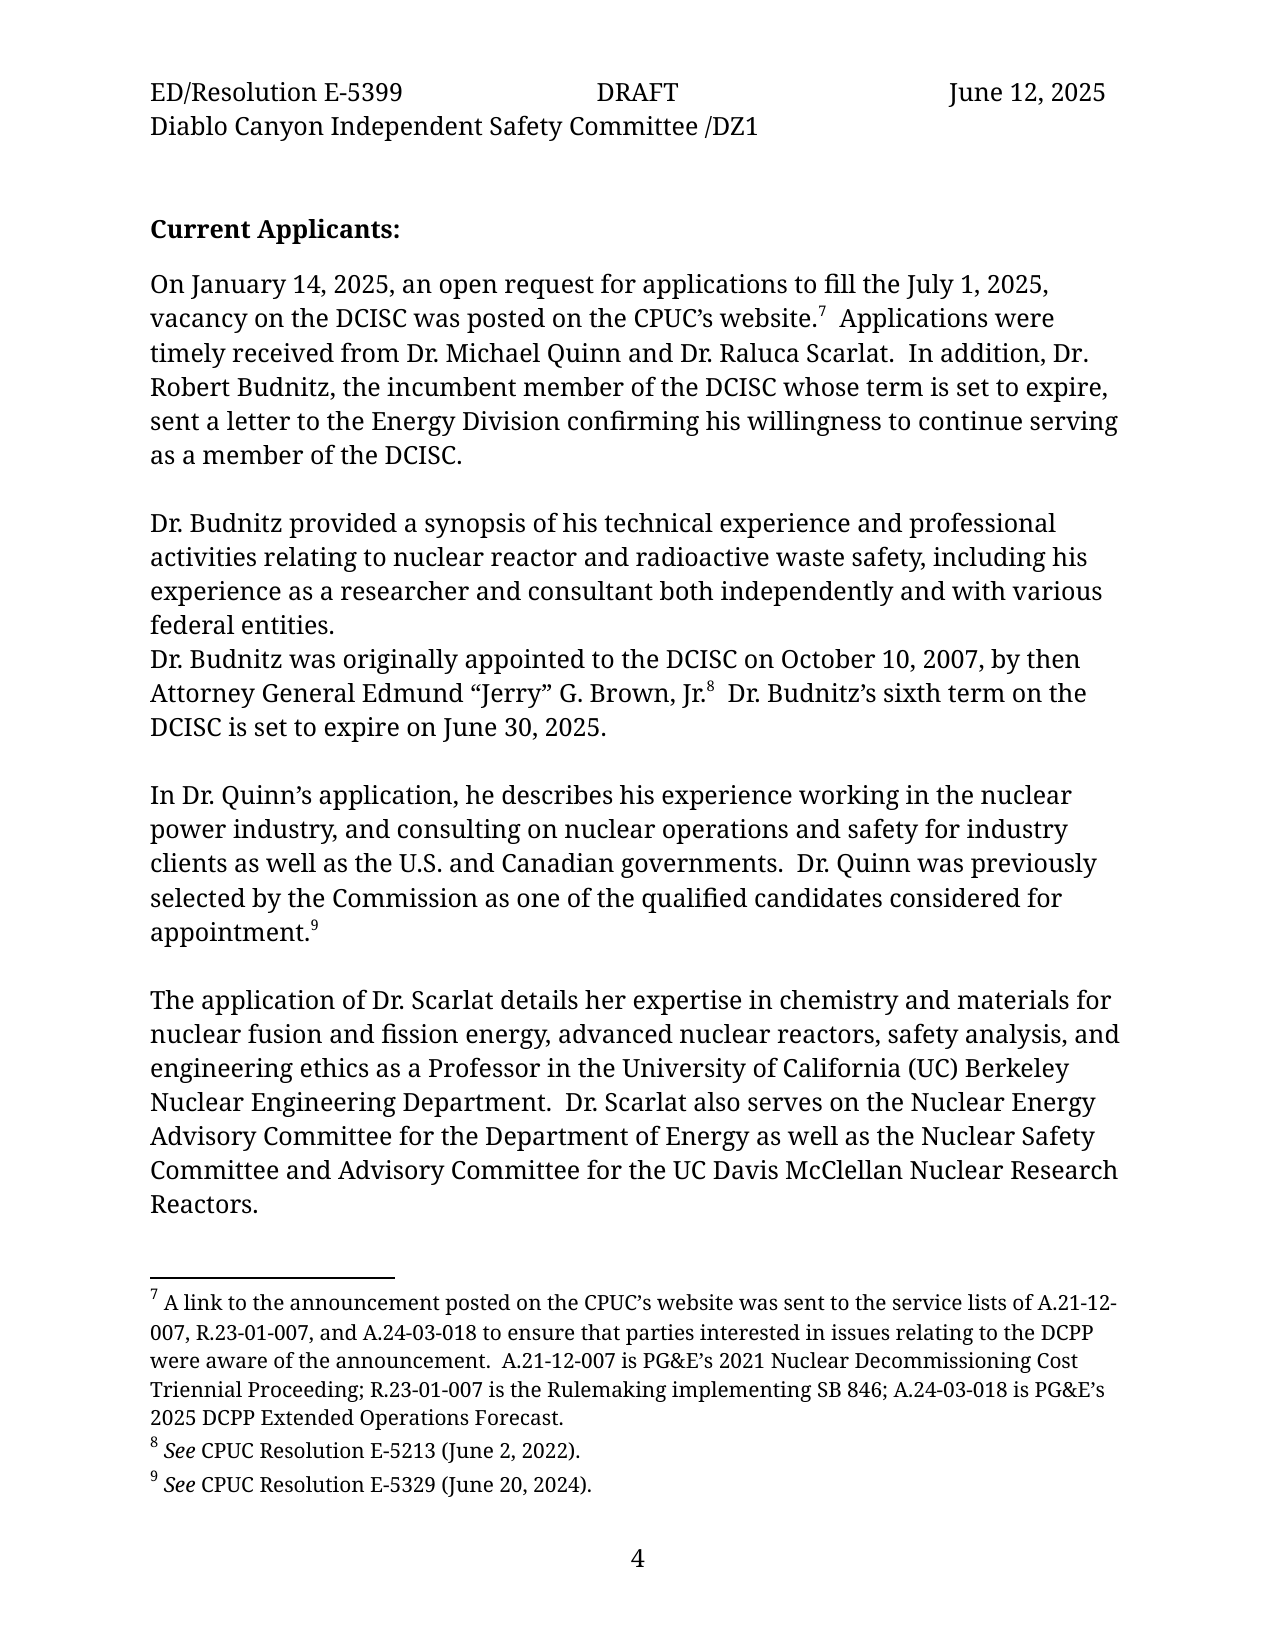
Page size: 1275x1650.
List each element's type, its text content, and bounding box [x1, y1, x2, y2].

text Dr. Budnitz provided a synopsis of his technical experience and professional activities relating to nuclear reactor and radioactive waste safety, including his experience as a researcher and consultant both independently and with various federal entities. Dr. Budnitz was originally appointed to the DCISC on October 10, 2007, by then Attorney General Edmund “Jerry” G. Brown, Jr. Dr. Budnitz’s sixth term on the DCISC is set to expire on June 30, 2025. [150, 506, 1125, 744]
text Current Applicants: [150, 211, 1125, 245]
text On January 14, 2025, an open request for applications to fill the July 1, 2025, vacancy on the DCISC was posted on the CPUC’s website. Applications were timely received from Dr. Michael Quinn and Dr. Raluca Scarlat. In addition, Dr. Robert Budnitz, the incumbent member of the DCISC whose term is set to expire, sent a letter to the Energy Division confirming his willingness to continue serving as a member of the DCISC. [150, 267, 1125, 471]
text In Dr. Quinn’s application, he describes his experience working in the nuclear power industry, and consulting on nuclear operations and safety for industry clients as well as the U.S. and Canadian governments. Dr. Quinn was previously selected by the Commission as one of the qualified candidates considered for appointment. [150, 778, 1125, 948]
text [150, 982, 1125, 1221]
